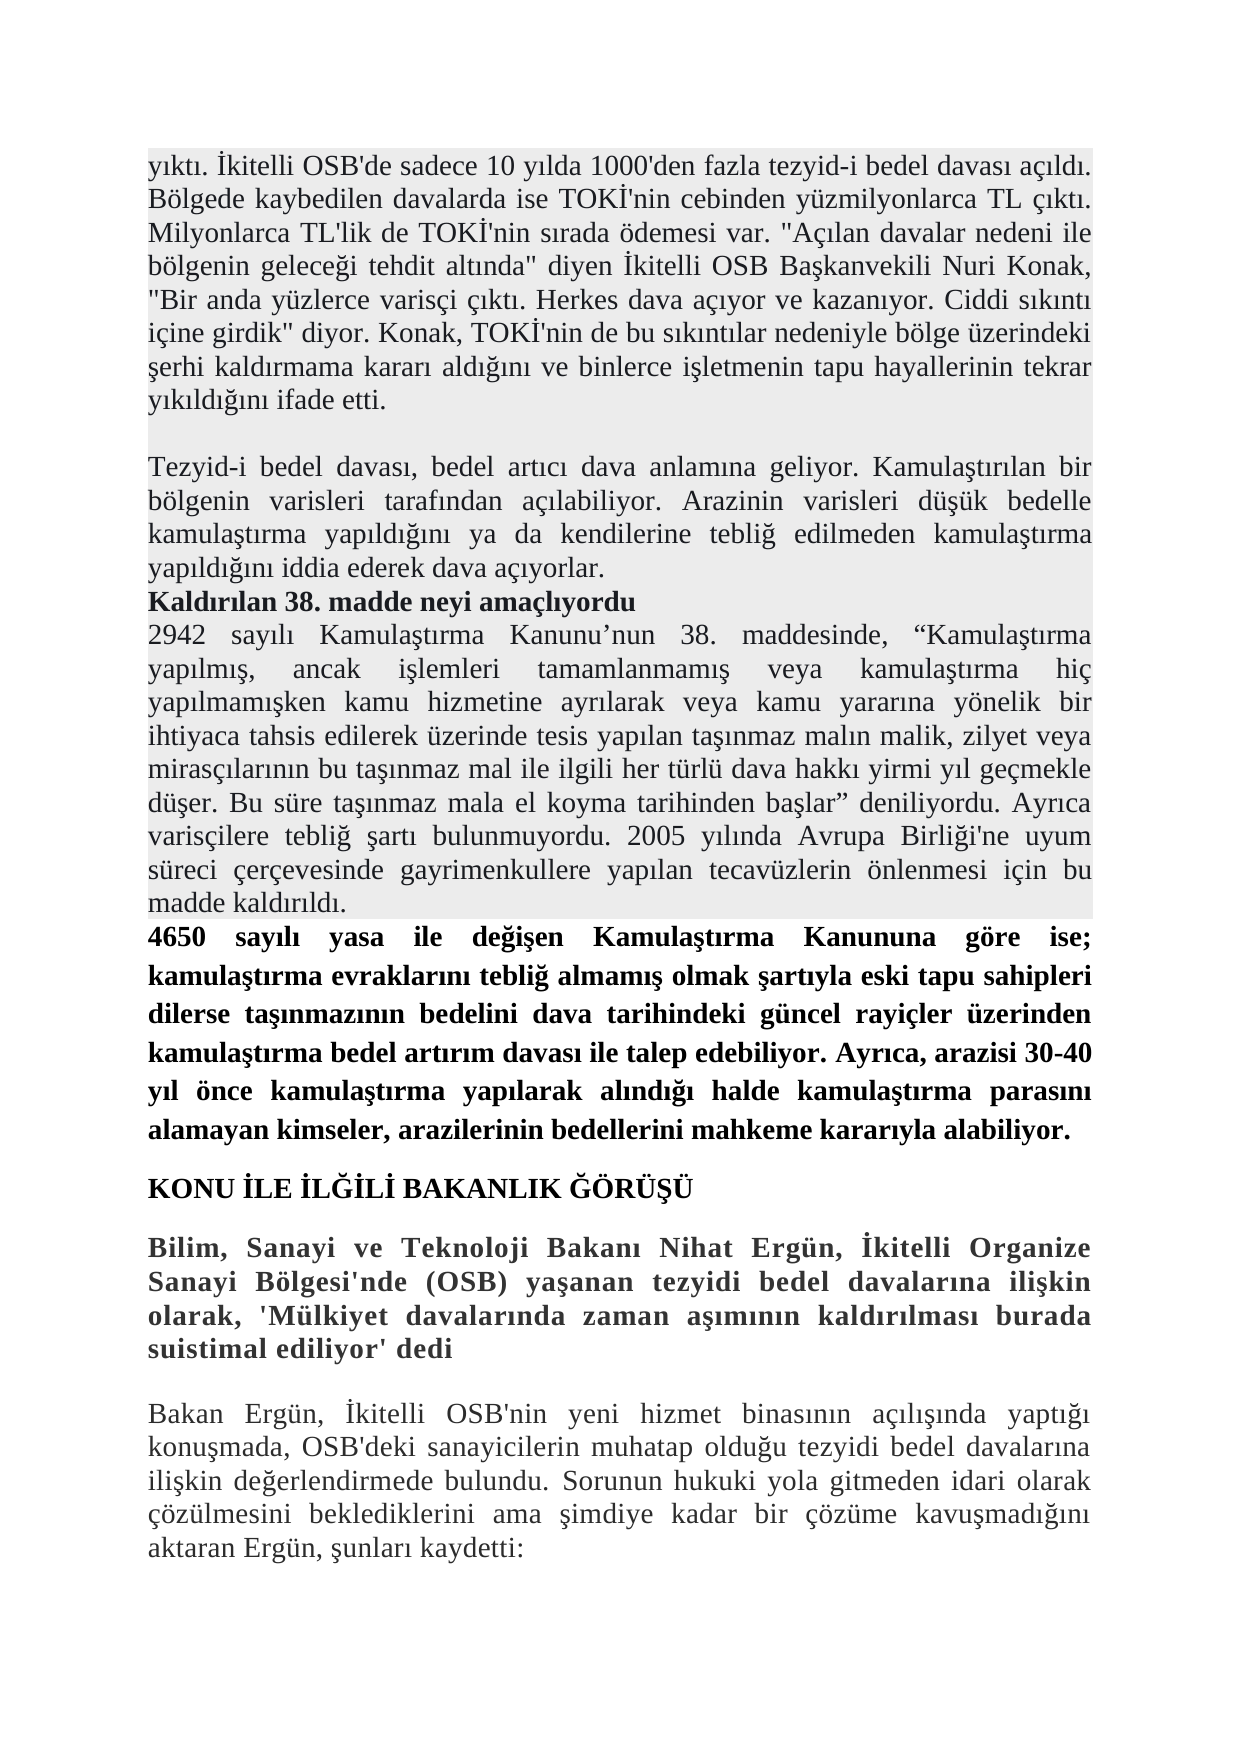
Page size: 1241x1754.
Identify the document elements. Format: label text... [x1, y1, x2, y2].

text Bilim, Sanayi ve Teknoloji Bakanı Nihat Ergün, İkitelli Organize Sanayi Bölgesi'nde (OSB) yaşanan tezyidi bedel davalarına ilişkin olarak, 'Mülkiyet davalarında zaman aşımının kaldırılması burada suistimal ediliyor' dedi [148, 1231, 1093, 1365]
text Bakan Ergün, İkitelli OSB'nin yeni hizmet binasının açılışında yaptığı konuşmada, OSB'deki sanayicilerin muhatap olduğu tezyidi bedel davalarına ilişkin değerlendirmede bulundu. Sorunun hukuki yola gitmeden idari olarak çözülmesini beklediklerini ama şimdiye kadar bir çözüme kavuşmadığını aktaran Ergün, şunları kaydetti: [148, 1396, 1093, 1564]
text 4650 sayılı yasa ile değişen Kamulaştırma Kanununa göre ise; kamulaştırma evraklarını tebliğ almamış olmak şartıyla eski tapu sahipleri dilerse taşınmazının bedelini dava tarihindeki güncel rayiçler üzerinden kamulaştırma bedel artırım davası ile talep edebiliyor. Ayrıca, arazisi 30-40 yıl önce kamulaştırma yapılarak alındığı halde kamulaştırma parasını alamayan kimseler, arazilerinin bedellerini mahkeme kararıyla alabiliyor. [148, 919, 1093, 1145]
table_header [148, 148, 1093, 919]
text KONU İLE İLĞİLİ BAKANLIK ĞÖRÜŞÜ [148, 1171, 1093, 1205]
